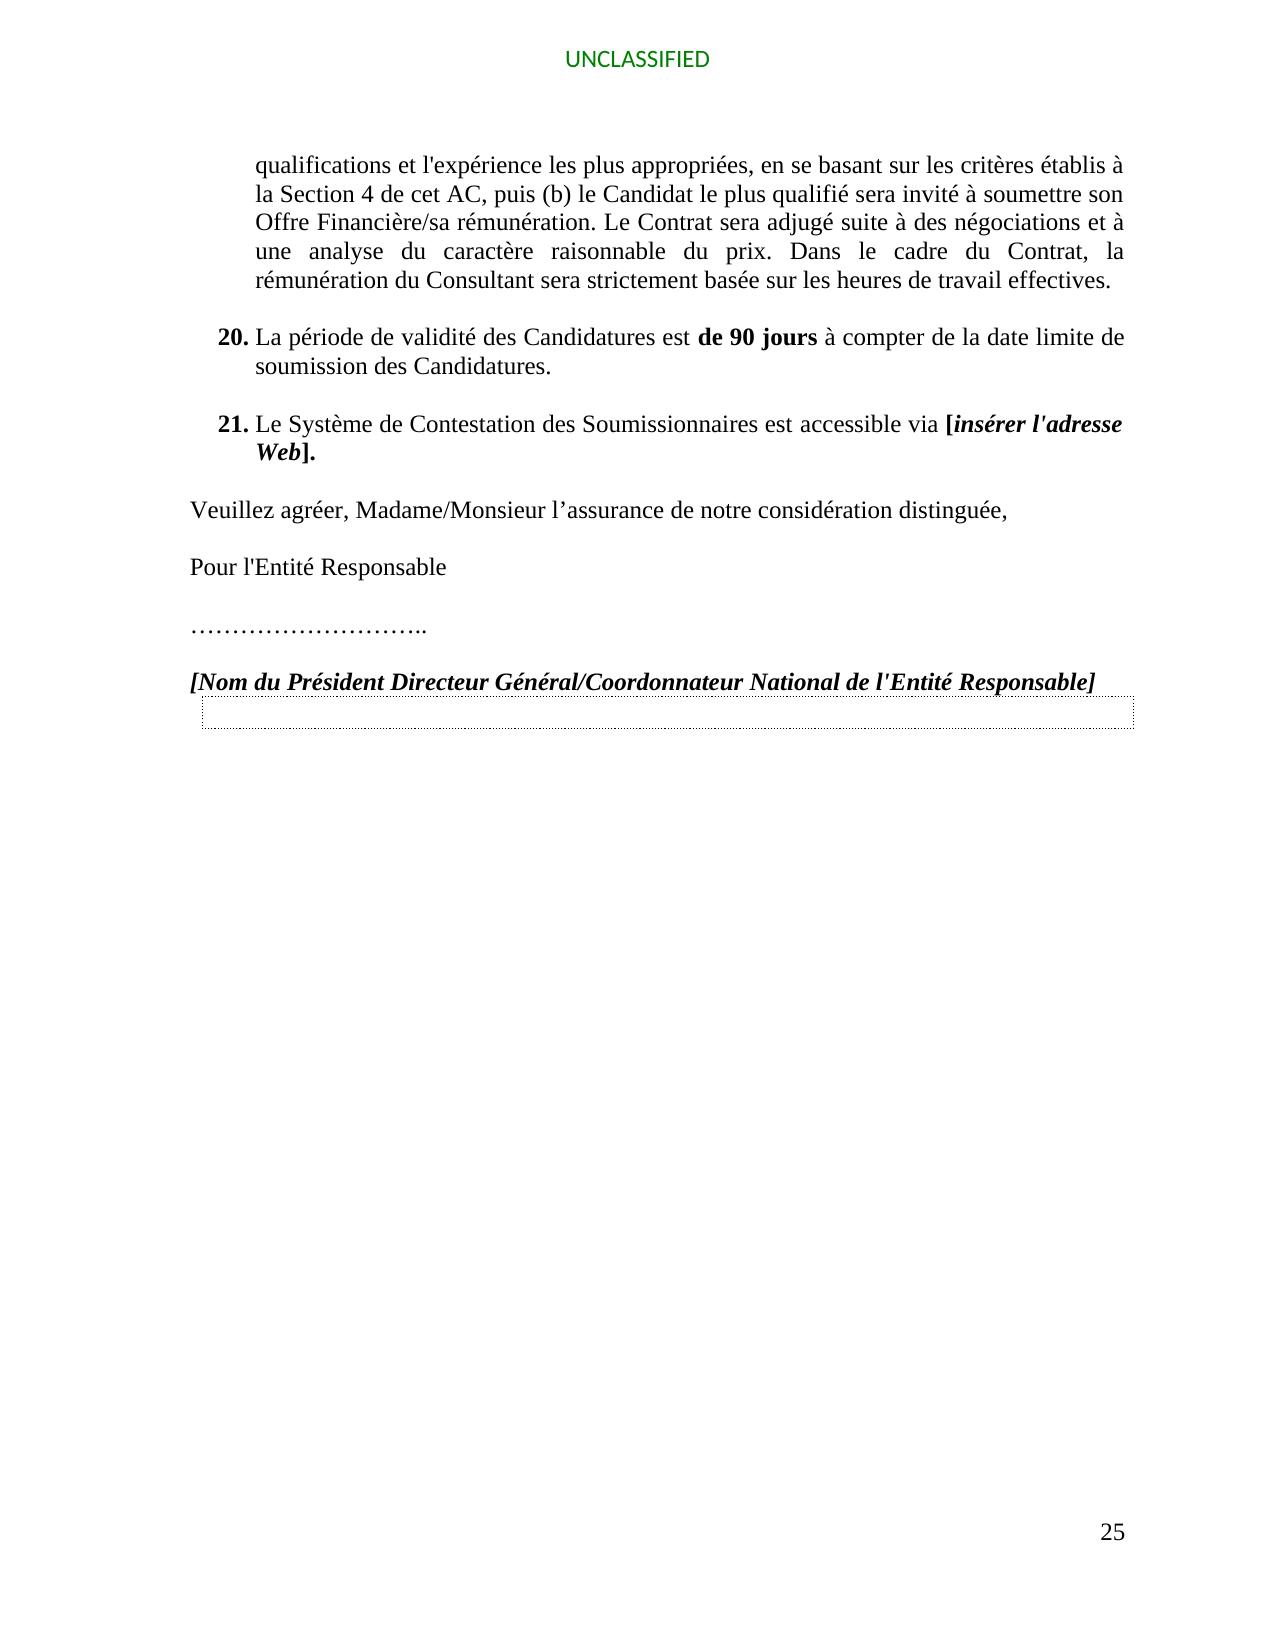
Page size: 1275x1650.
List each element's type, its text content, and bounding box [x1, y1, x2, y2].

list ……………………….. [189, 610, 1125, 639]
list Le Système de Contestation des Soumissionnaires est accessible via [insérer l'adresse Web]. [218, 409, 1125, 466]
list Veuillez agréer, Madame/Monsieur l’assurance de notre considération distinguée, [189, 495, 1125, 524]
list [218, 150, 1125, 294]
list La période de validité des Candidatures est de 90 jours à compter de la date limite de soumission des Candidatures. [218, 322, 1125, 380]
list [Nom du Président Directeur Général/Coordonnateur National de l'Entité Responsable] [189, 667, 1125, 696]
list Pour l'Entité Responsable [189, 552, 1125, 581]
